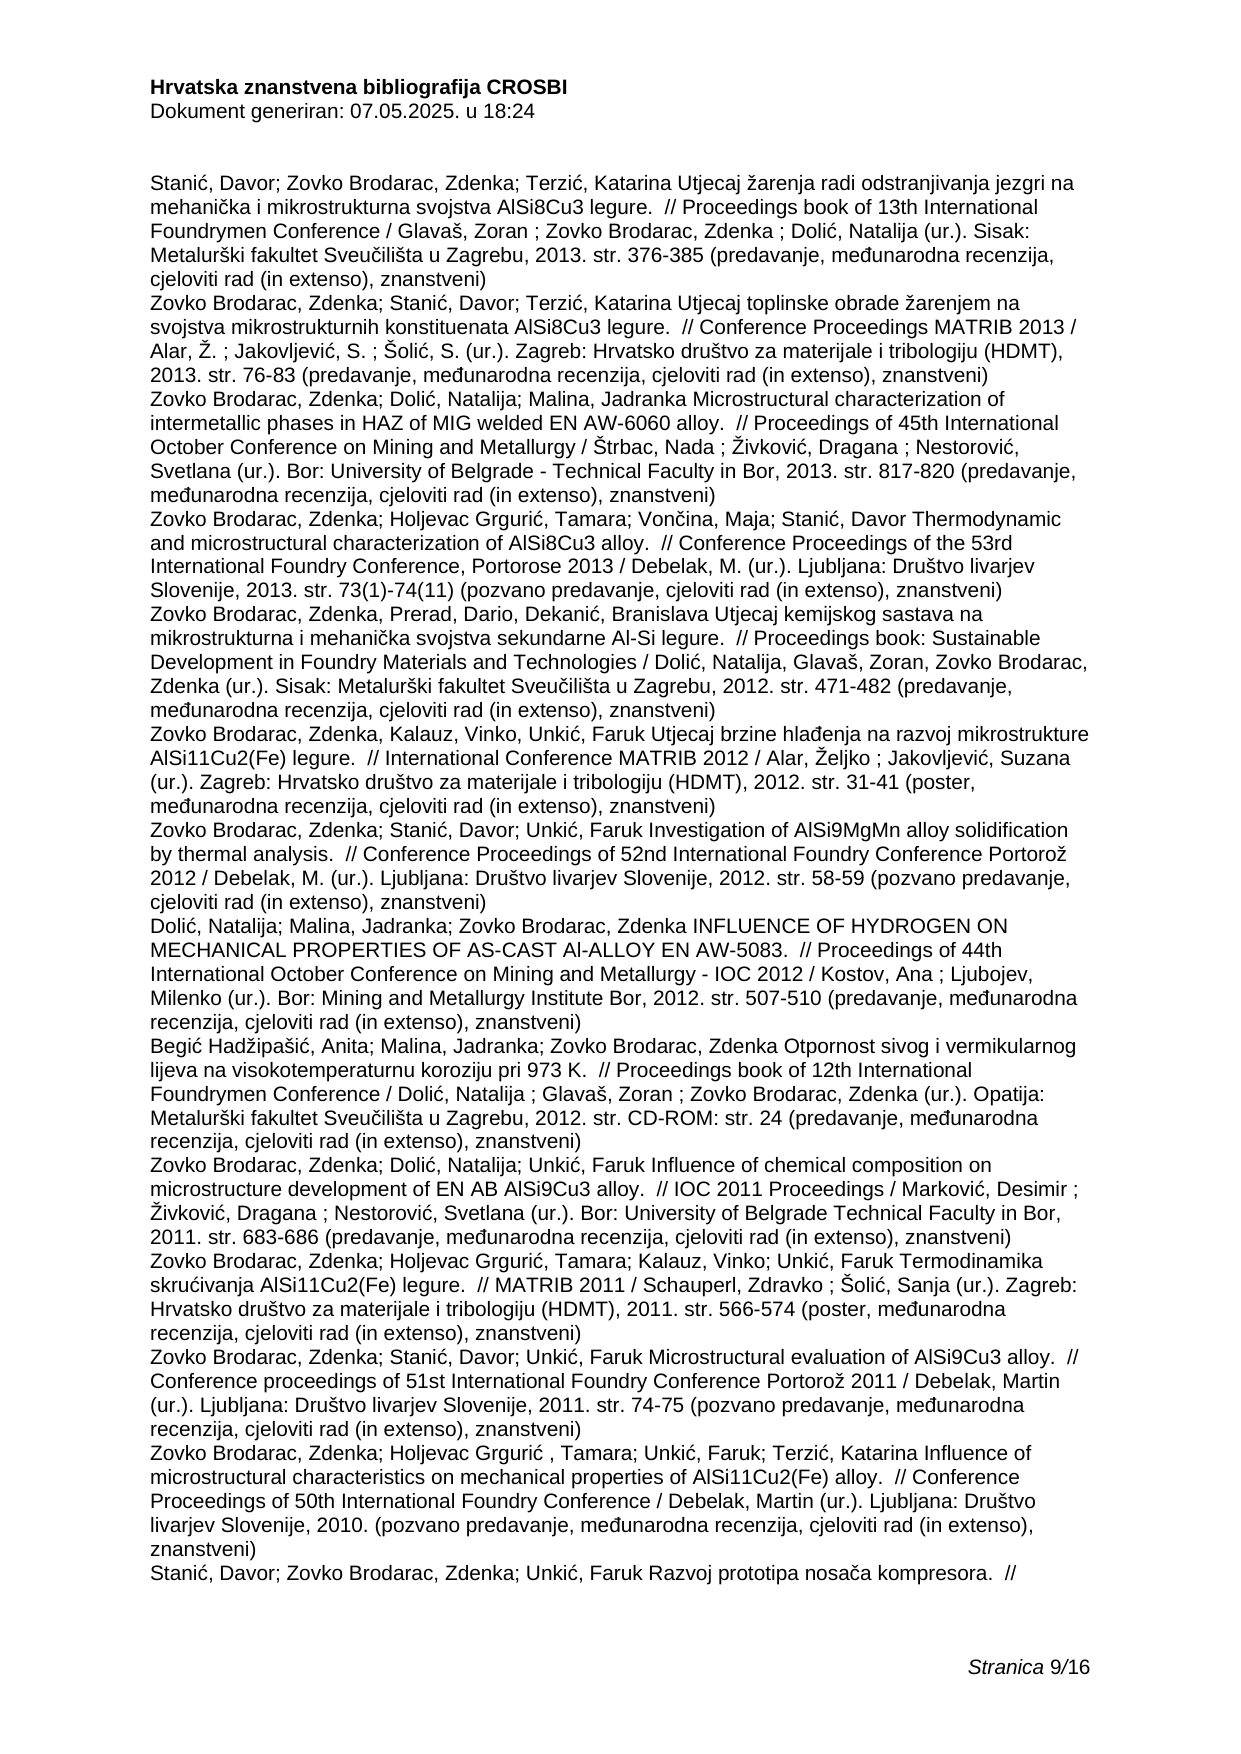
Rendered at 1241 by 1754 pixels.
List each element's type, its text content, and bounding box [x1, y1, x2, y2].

text Zovko Brodarac, Zdenka; Holjevac Grgurić, Tamara; Kalauz, Vinko; Unkić, Faruk [150, 1249, 1090, 1345]
text Begić Hadžipašić, Anita; Malina, Jadranka; Zovko Brodarac, Zdenka [150, 1033, 1090, 1153]
text Zovko Brodarac, Zdenka; Holjevac Grgurić , Tamara; Unkić, Faruk; Terzić, Katarina [150, 1441, 1090, 1561]
text Zovko Brodarac, Zdenka; Dolić, Natalija; Unkić, Faruk [150, 1153, 1090, 1249]
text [150, 1345, 1090, 1441]
text Zovko Brodarac, Zdenka; Holjevac Grgurić, Tamara; Vončina, Maja; Stanić, Davor [150, 506, 1090, 602]
text Zovko Brodarac, Zdenka; Stanić, Davor; Unkić, Faruk [150, 818, 1090, 914]
text Zovko Brodarac, Zdenka; Stanić, Davor; Terzić, Katarina [150, 291, 1090, 387]
text Zovko Brodarac, Zdenka, Kalauz, Vinko, Unkić, Faruk [150, 722, 1090, 818]
text Zovko Brodarac, Zdenka; Dolić, Natalija; Malina, Jadranka [150, 387, 1090, 506]
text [150, 1561, 1090, 1584]
text Dolić, Natalija; Malina, Jadranka; Zovko Brodarac, Zdenka [150, 914, 1090, 1033]
text Stanić, Davor; Zovko Brodarac, Zdenka; Terzić, Katarina [150, 171, 1090, 291]
text Zovko Brodarac, Zdenka, Prerad, Dario, Dekanić, Branislava [150, 602, 1090, 722]
